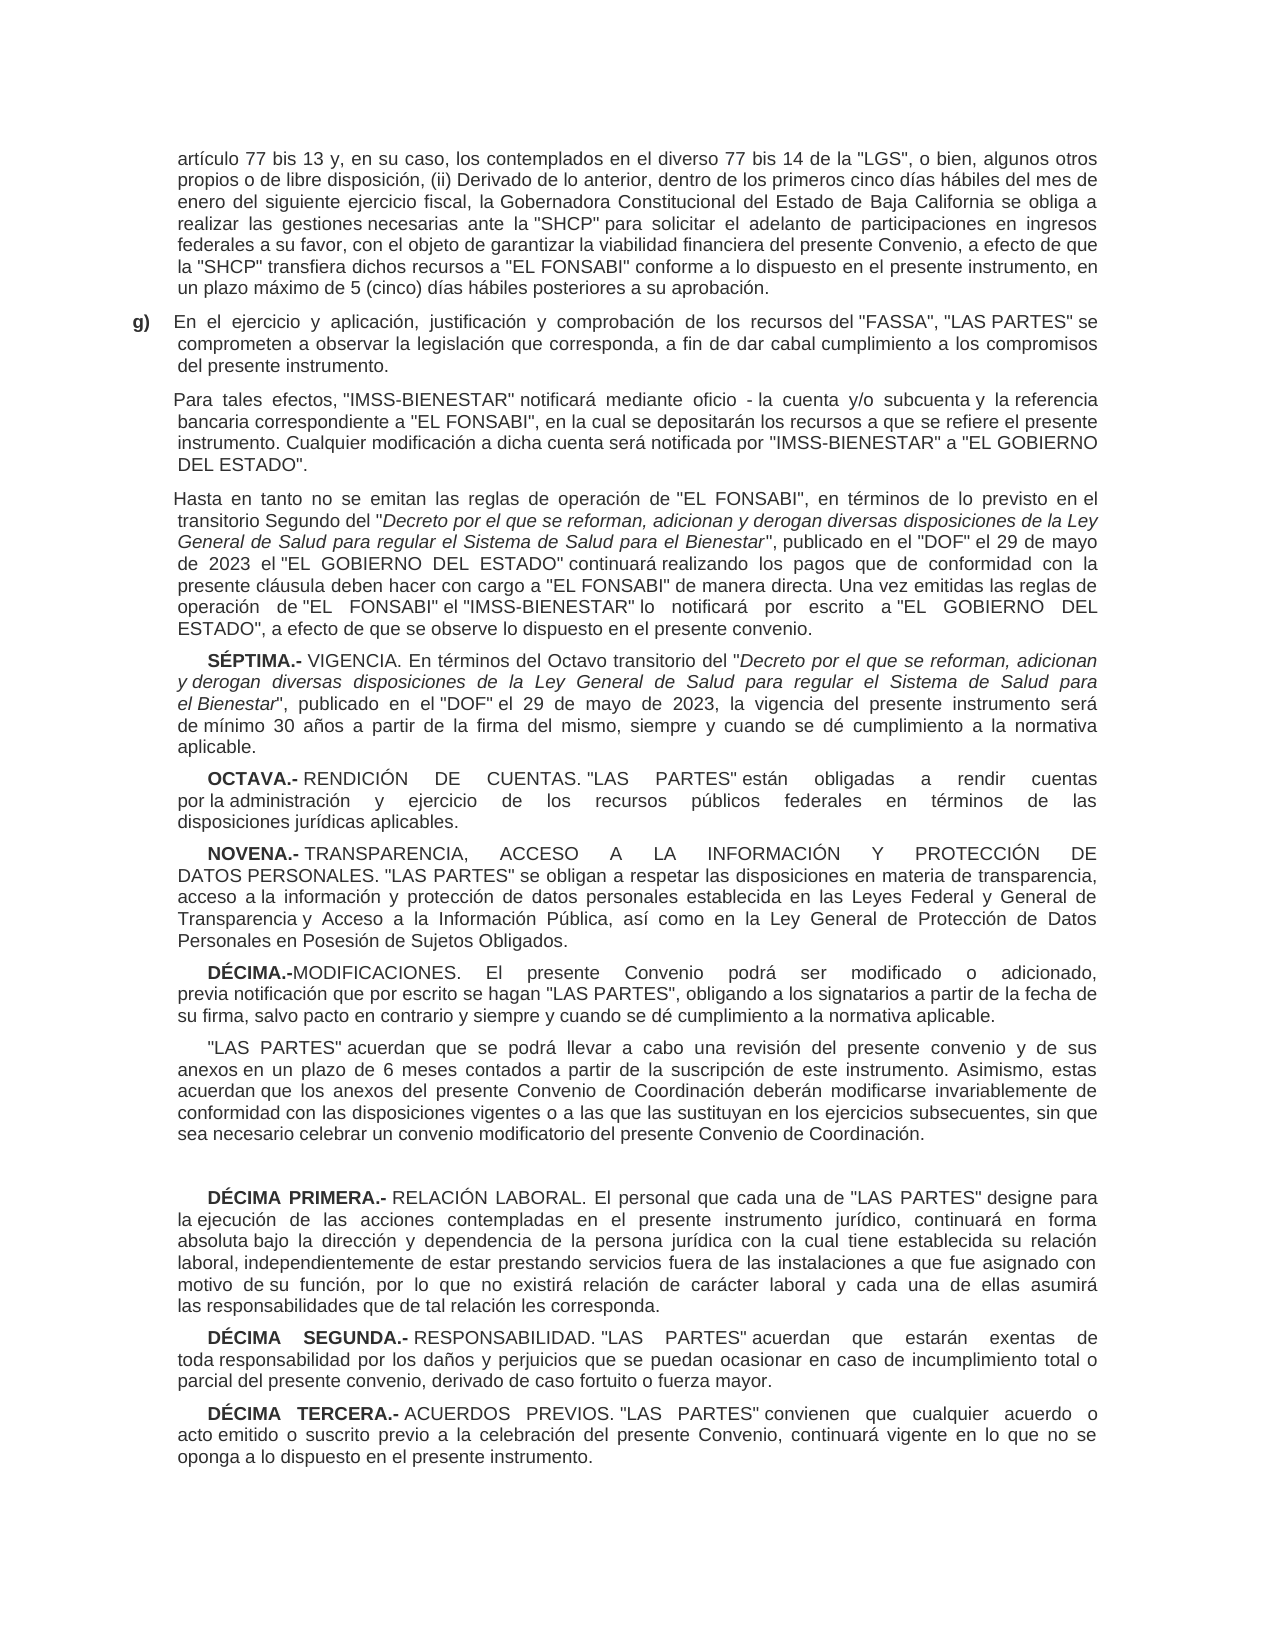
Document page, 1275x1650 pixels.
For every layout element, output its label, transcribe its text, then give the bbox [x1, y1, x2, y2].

text NOVENA.- TRANSPARENCIA, ACCESO A LA INFORMACIÓN Y PROTECCIÓN DE DATOS PERSONALES. "LAS PARTES" se obligan a respetar las disposiciones en materia de transparencia, acceso a la información y protección de datos personales establecida en las Leyes Federal y General de Transparencia y Acceso a la Información Pública, así como en la Ley General de Protección de Datos Personales en Posesión de Sujetos Obligados. [177, 843, 1098, 951]
text SÉPTIMA.- VIGENCIA. En términos del Octavo transitorio del "Decreto por el que se reforman, adicionan y derogan diversas disposiciones de la Ley General de Salud para regular el Sistema de Salud para el Bienestar", publicado en el "DOF" el 29 de mayo de 2023, la vigencia del presente instrumento será de mínimo 30 años a partir de la firma del mismo, siempre y cuando se dé cumplimiento a la normativa aplicable. [177, 650, 1098, 757]
text "LAS PARTES" acuerdan que se podrá llevar a cabo una revisión del presente convenio y de sus anexos en un plazo de 6 meses contados a partir de la suscripción de este instrumento. Asimismo, estas acuerdan que los anexos del presente Convenio de Coordinación deberán modificarse invariablemente de conformidad con las disposiciones vigentes o a las que las sustituyan en los ejercicios subsecuentes, sin que sea necesario celebrar un convenio modificatorio del presente Convenio de Coordinación. [177, 1037, 1098, 1144]
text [132, 148, 1098, 298]
text OCTAVA.- RENDICIÓN DE CUENTAS. "LAS PARTES" están obligadas a rendir cuentas por la administración y ejercicio de los recursos públicos federales en términos de las disposiciones jurídicas aplicables. [177, 768, 1098, 833]
text DÉCIMA TERCERA.- ACUERDOS PREVIOS. "LAS PARTES" convienen que cualquier acuerdo o acto emitido o suscrito previo a la celebración del presente Convenio, continuará vigente en lo que no se oponga a lo dispuesto en el presente instrumento. [177, 1402, 1098, 1467]
text Para tales efectos, "IMSS-BIENESTAR" notificará mediante oficio - la cuenta y/o subcuenta y la referencia bancaria correspondiente a "EL FONSABI", en la cual se depositarán los recursos a que se refiere el presente instrumento. Cualquier modificación a dicha cuenta será notificada por "IMSS-BIENESTAR" a "EL GOBIERNO DEL ESTADO". [132, 387, 1098, 475]
text DÉCIMA.-MODIFICACIONES. El presente Convenio podrá ser modificado o adicionado, previa notificación que por escrito se hagan "LAS PARTES", obligando a los signatarios a partir de la fecha de su firma, salvo pacto en contrario y siempre y cuando se dé cumplimiento a la normativa aplicable. [177, 962, 1098, 1026]
text Hasta en tanto no se emitan las reglas de operación de "EL FONSABI", en términos de lo previsto en el transitorio Segundo del "Decreto por el que se reforman, adicionan y derogan diversas disposiciones de la Ley General de Salud para regular el Sistema de Salud para el Bienestar", publicado en el "DOF" el 29 de mayo de 2023 el "EL GOBIERNO DEL ESTADO" continuará realizando los pagos que de conformidad con la presente cláusula deben hacer con cargo a "EL FONSABI" de manera directa. Una vez emitidas las reglas de operación de "EL FONSABI" el "IMSS-BIENESTAR" lo notificará por escrito a "EL GOBIERNO DEL ESTADO", a efecto de que se observe lo dispuesto en el presente convenio. [132, 486, 1098, 639]
text DÉCIMA SEGUNDA.- RESPONSABILIDAD. "LAS PARTES" acuerdan que estarán exentas de toda responsabilidad por los daños y perjuicios que se puedan ocasionar en caso de incumplimiento total o parcial del presente convenio, derivado de caso fortuito o fuerza mayor. [177, 1327, 1098, 1392]
text DÉCIMA PRIMERA.- RELACIÓN LABORAL. El personal que cada una de "LAS PARTES" designe para la ejecución de las acciones contempladas en el presente instrumento jurídico, continuará en forma absoluta bajo la dirección y dependencia de la persona jurídica con la cual tiene establecida su relación laboral, independientemente de estar prestando servicios fuera de las instalaciones a que fue asignado con motivo de su función, por lo que no existirá relación de carácter laboral y cada una de ellas asumirá las responsabilidades que de tal relación les corresponda. [177, 1187, 1098, 1317]
text g) En el ejercicio y aplicación, justificación y comprobación de los recursos del "FASSA", "LAS PARTES" se comprometen a observar la legislación que corresponda, a fin de dar cabal cumplimiento a los compromisos del presente instrumento. [132, 309, 1098, 376]
